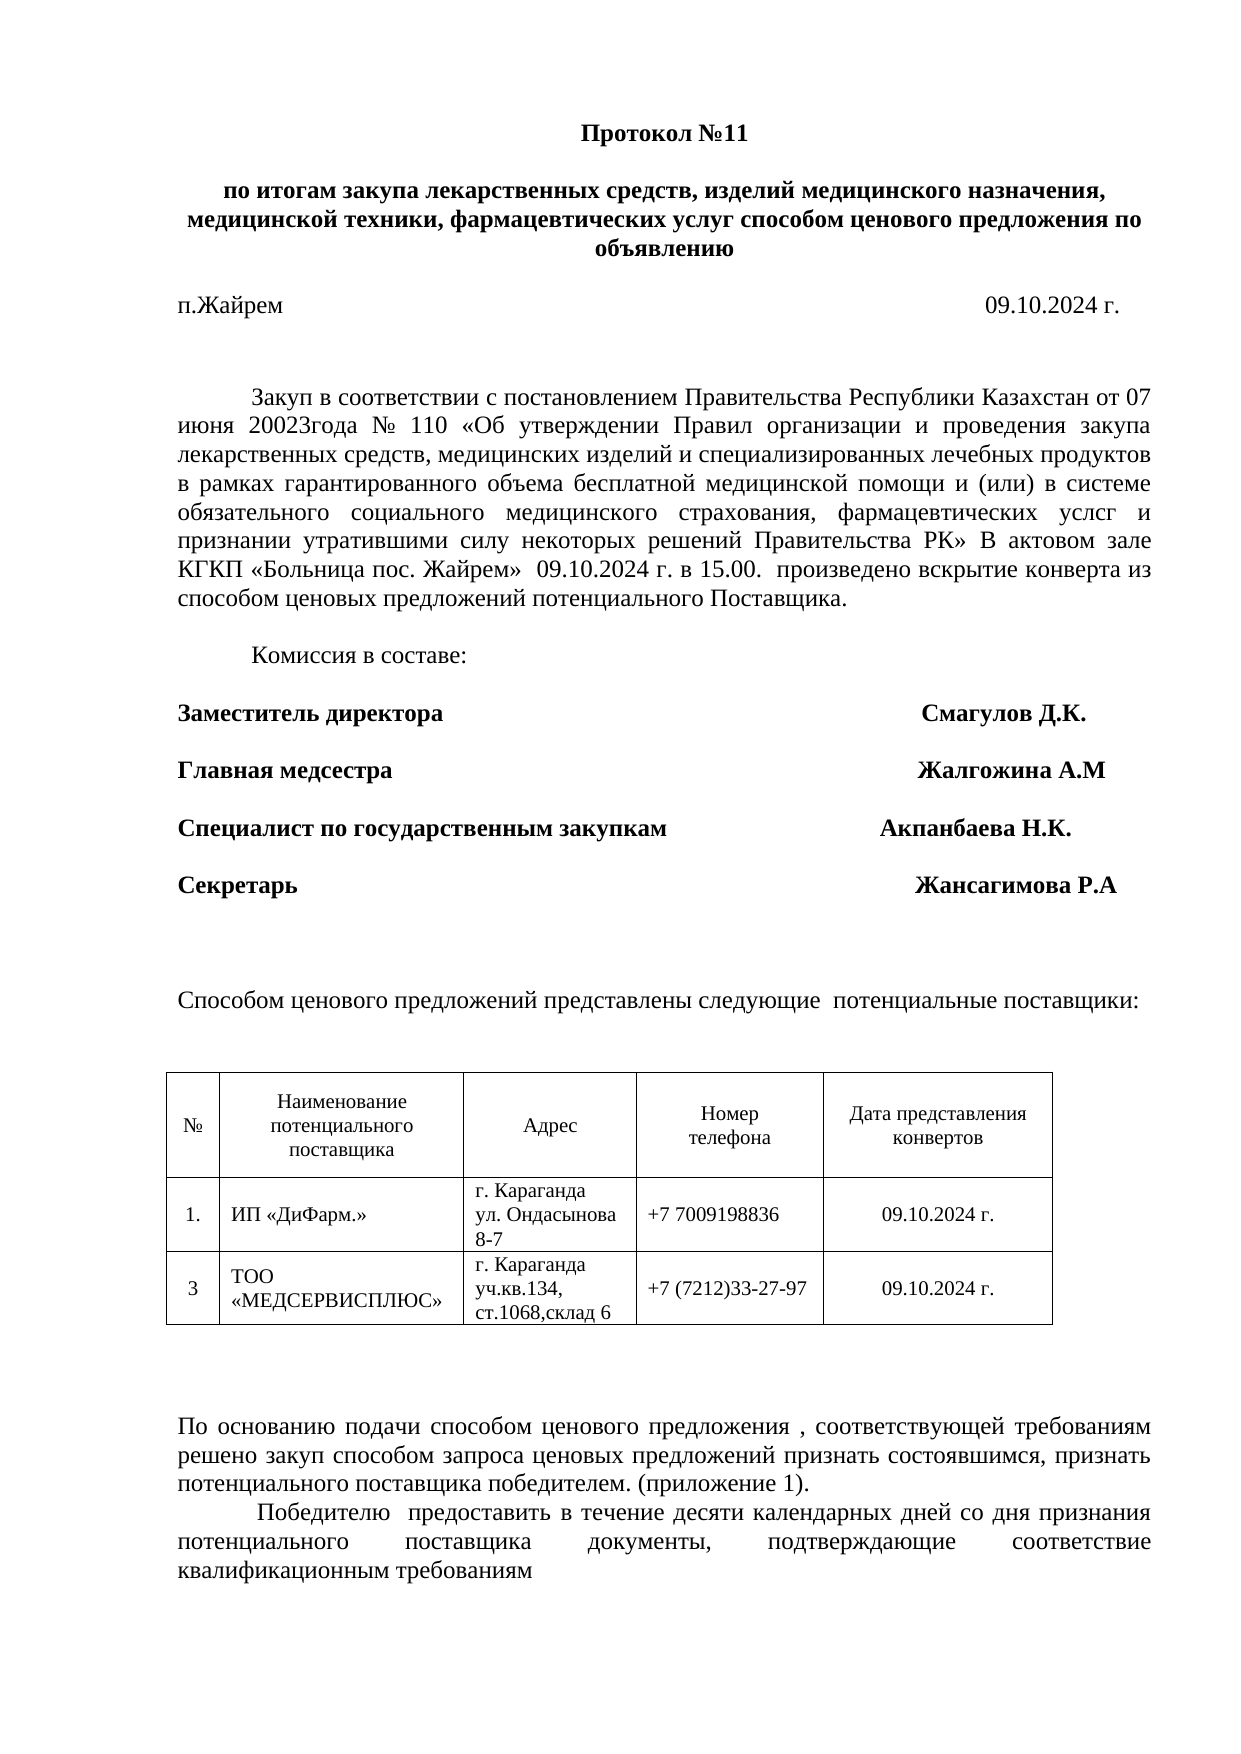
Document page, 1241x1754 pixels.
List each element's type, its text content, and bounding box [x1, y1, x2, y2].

table_header Адрес [464, 1073, 636, 1177]
text п.Жайрем 09.10.2024 г. [177, 291, 1152, 319]
table_cell ТОО «МЕДСЕРВИСПЛЮС» [220, 1252, 463, 1324]
text Главная медсестра Жалгожина А.М [177, 755, 1152, 784]
table_cell ИП «ДиФарм.» [220, 1178, 463, 1251]
text Победителю предоставить в течение десяти календарных дней со дня признания потенциального поставщика документы, подтверждающие соответствие квалификационным требованиям [177, 1497, 1152, 1583]
table_header № [167, 1073, 219, 1177]
table_cell г. Караганда ул. Ондасынова 8-7 [464, 1178, 636, 1251]
table_header Дата представления конвертов [824, 1073, 1052, 1177]
table_cell 3 [167, 1252, 219, 1324]
text Заместитель директора Смагулов Д.К. [177, 698, 1152, 727]
text Закуп в соответствии с постановлением Правительства Республики Казахстан от 07 июня 20023года № 110 «Об утверждении Правил организации и проведения закупа лекарственных средств, медицинских изделий и специализированных лечебных продуктов в рамках гарантированного объема бесплатной медицинской помощи и (или) в системе обязательного социального медицинского страхования, фармацевтических услсг и признании утратившими силу некоторых решений Правительства РК» В актовом зале КГКП «Больница пос. Жайрем» 09.10.2024 г. в 15.00. произведено вскрытие конверта из способом ценовых предложений потенциального Поставщика. [177, 382, 1152, 612]
table_cell 09.10.2024 г. [824, 1252, 1052, 1324]
text медицинской техники, фармацевтических услуг способом ценового предложения по объявлению [177, 204, 1152, 262]
text Специалист по государственным закупкам Акпанбаева Н.К. [177, 813, 1147, 842]
table_header Наименование потенциального поставщика [220, 1073, 463, 1177]
table_cell 1. [167, 1178, 219, 1251]
table_header Номер телефона [637, 1073, 823, 1177]
table_cell +7 7009198836 [637, 1178, 823, 1251]
text Способом ценового предложений представлены следующие потенциальные поставщики: [177, 985, 1152, 1014]
text по итогам закупа лекарственных средств, изделий медицинского назначения, [177, 176, 1152, 204]
text Секретарь Жансагимова Р.А [177, 870, 1152, 899]
text Комиссия в составе: [177, 640, 1147, 669]
table_cell 09.10.2024 г. [824, 1178, 1052, 1251]
text По основанию подачи способом ценового предложения , соответствующей требованиям решено закуп способом запроса ценовых предложений признать состоявшимся, признать потенциального поставщика победителем. (приложение 1). [177, 1411, 1152, 1497]
table_cell г. Караганда уч.кв.134, ст.1068,склад 6 [464, 1252, 636, 1324]
text Протокол №11 [177, 118, 1152, 147]
table_cell +7 (7212)33-27-97 [637, 1252, 823, 1324]
